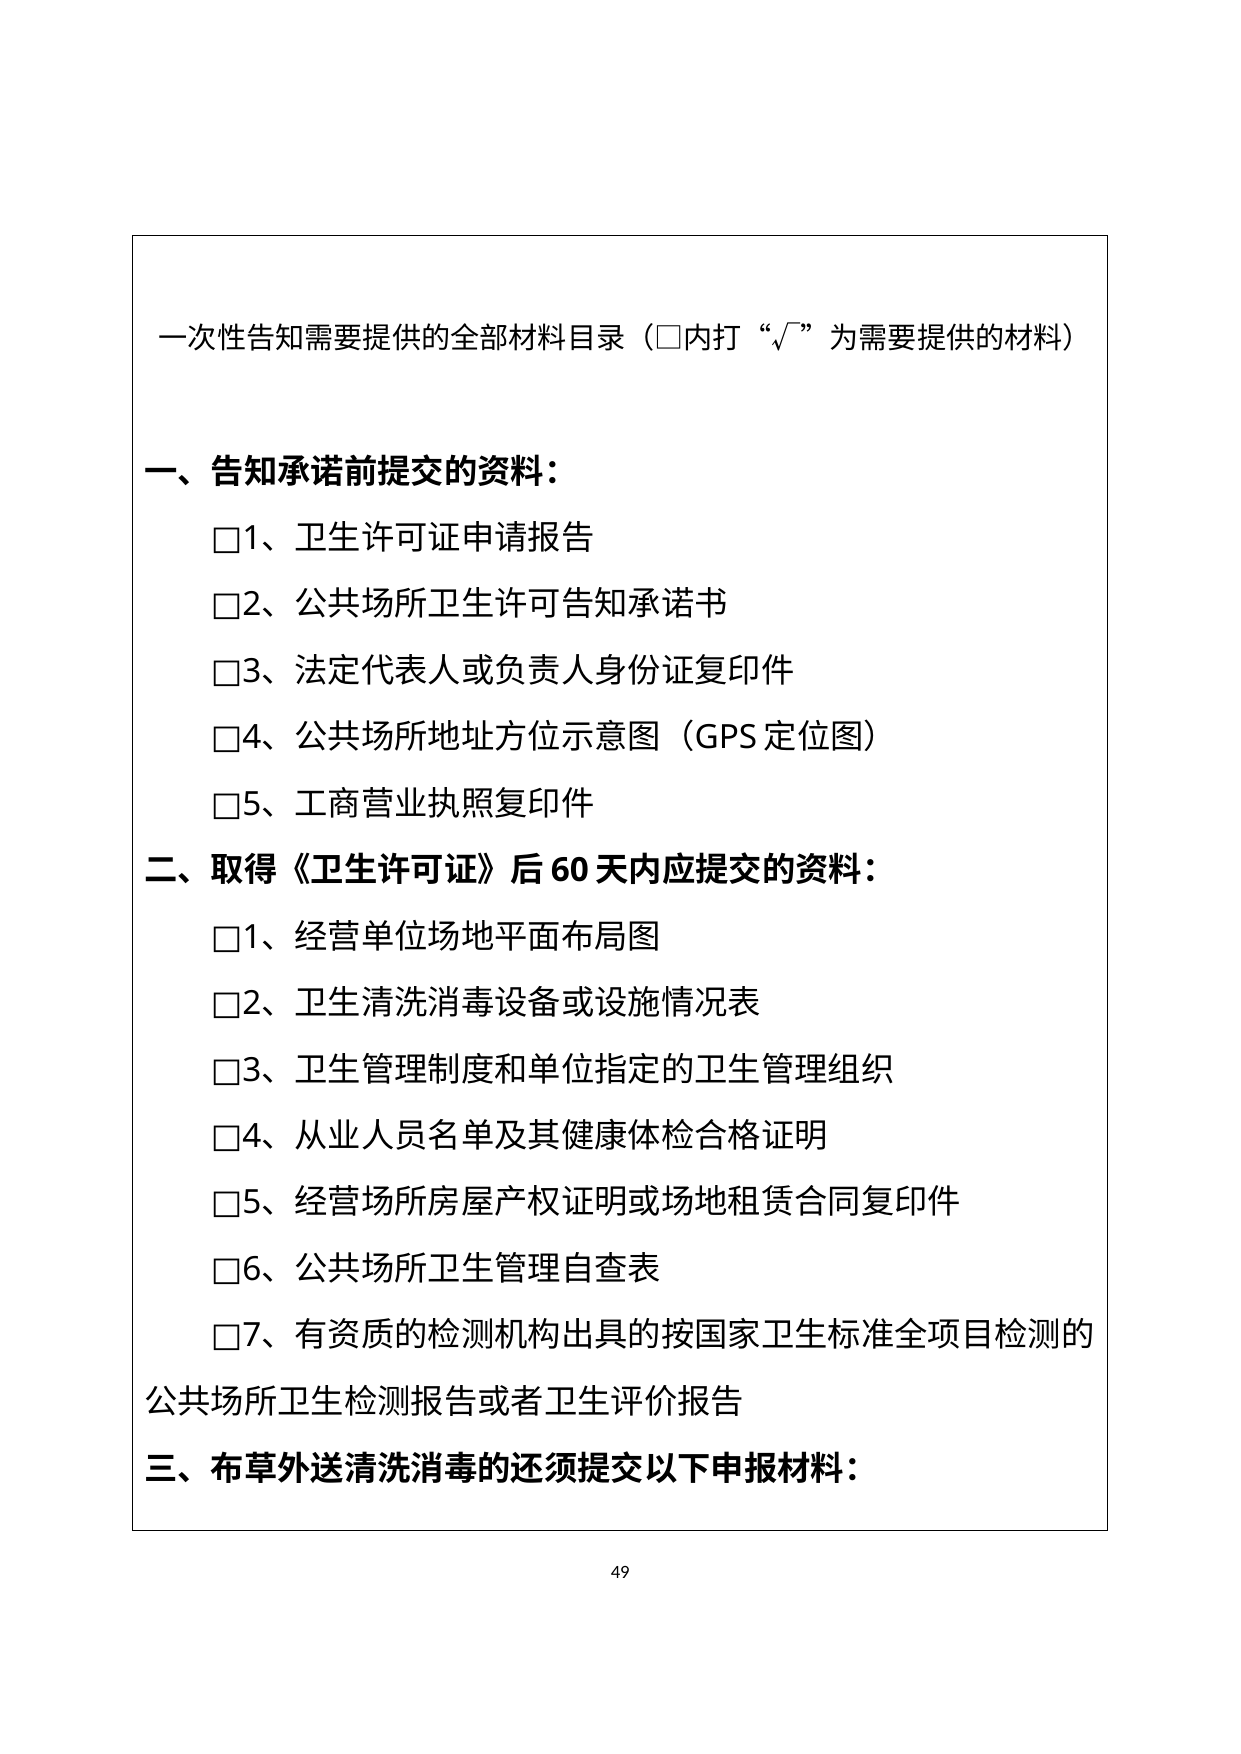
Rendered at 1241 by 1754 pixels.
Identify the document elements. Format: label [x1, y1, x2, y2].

table_header [133, 236, 1107, 1530]
